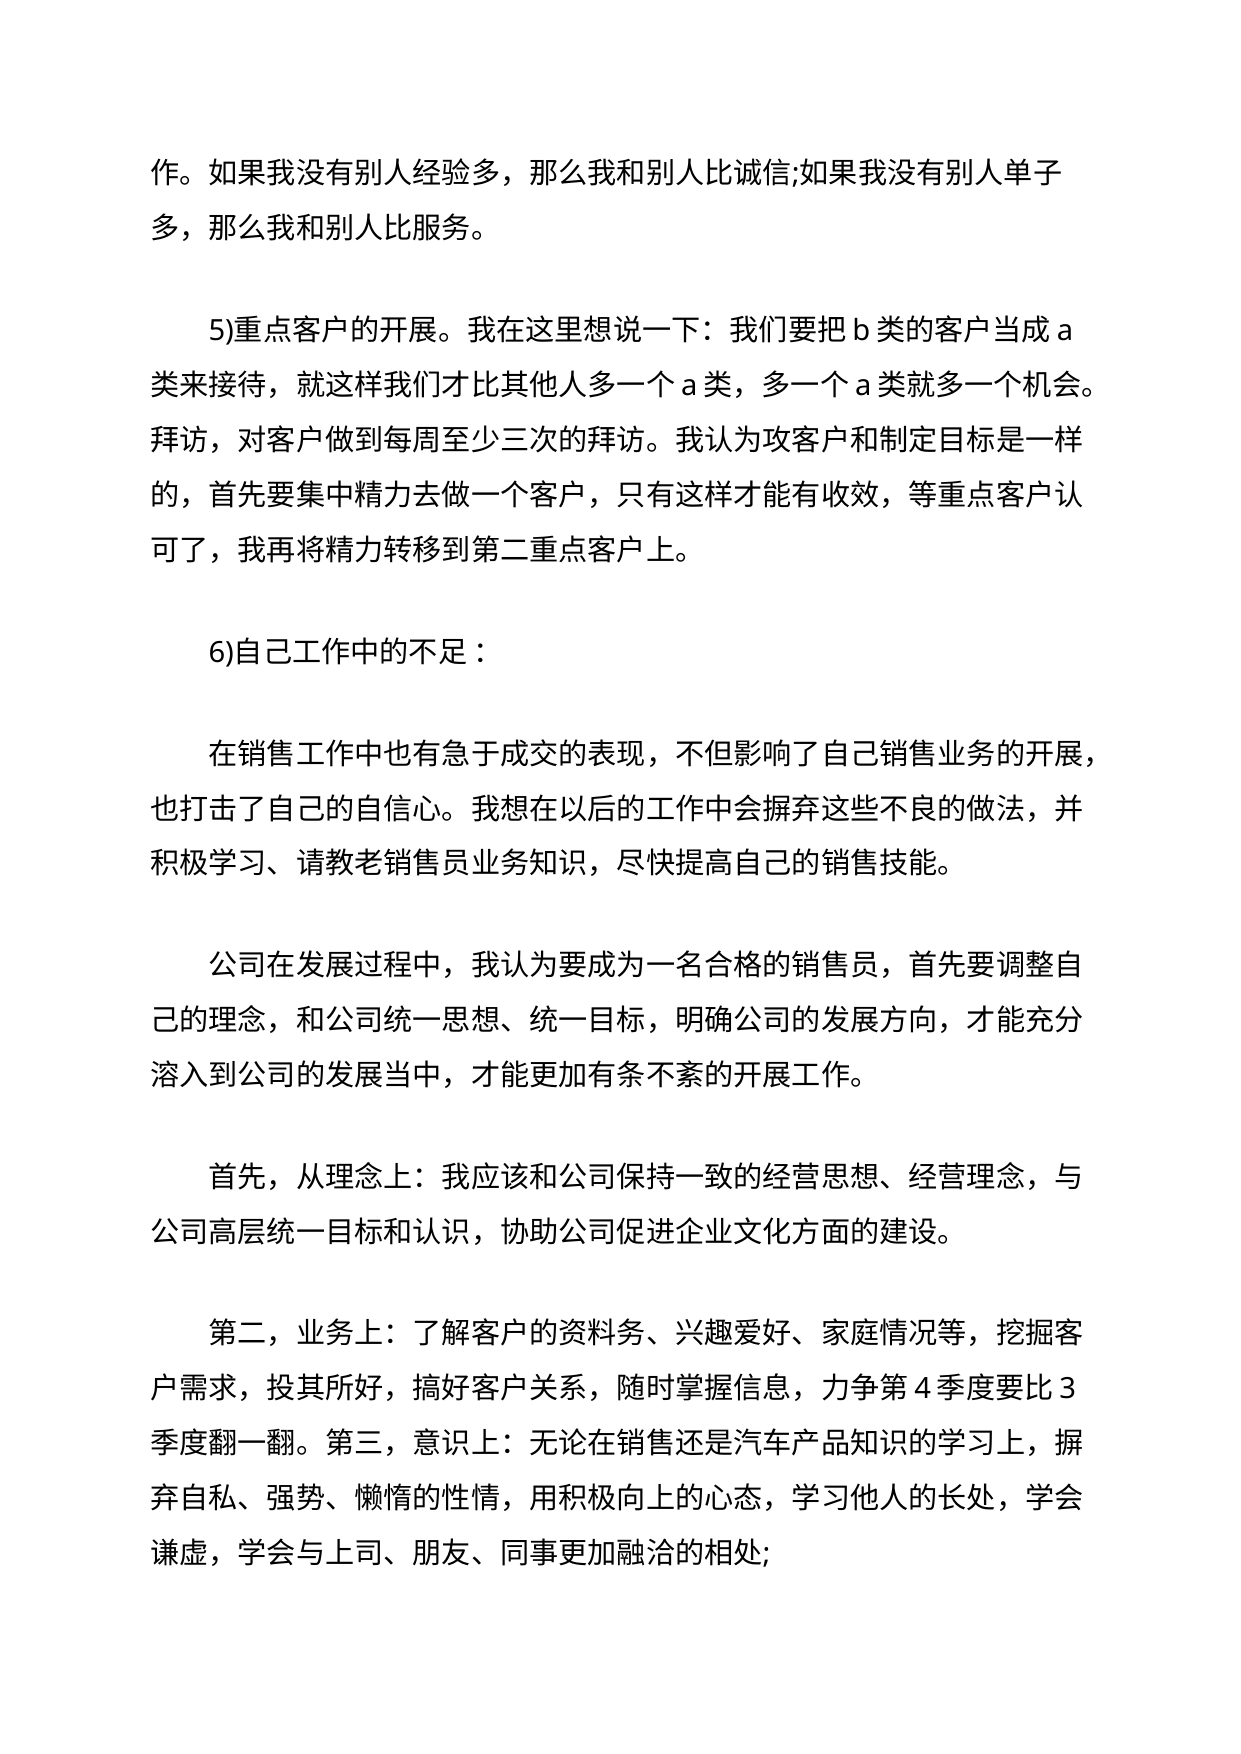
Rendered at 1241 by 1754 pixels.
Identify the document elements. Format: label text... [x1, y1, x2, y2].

text 6)自己工作中的不足 ： [150, 628, 1090, 671]
text 在销售工作中也有急于成交的表现，不但影响了自己销售业务的开展，也打击了自己的自信心。我想在以后的工作中会摒弃这些不良的做法，并积极学习、请教老销售员业务知识，尽快提高自己的销售技能。 [150, 730, 1090, 882]
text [150, 150, 1090, 247]
text 5)重点客户的开展。我在这里想说一下：我们要把b类的客户当成a类来接待，就这样我们才比其他人多一个a类，多一个a类就多一个机会。拜访，对客户做到每周至少三次的拜访。我认为攻客户和制定目标是一样的，首先要集中精力去做一个客户，只有这样才能有收效，等重点客户认可了，我再将精力转移到第二重点客户上。 [150, 307, 1090, 569]
text 首先，从理念上：我应该和公司保持一致的经营思想、经营理念，与公司高层统一目标和认识，协助公司促进企业文化方面的建设。 [150, 1153, 1090, 1251]
text 公司在发展过程中，我认为要成为一名合格的销售员，首先要调整自己的理念，和公司统一思想、统一目标，明确公司的发展方向，才能充分溶入到公司的发展当中，才能更加有条不紊的开展工作。 [150, 942, 1090, 1094]
text 第二，业务上：了解客户的资料务、兴趣爱好、家庭情况等，挖掘客户需求，投其所好，搞好客户关系，随时掌握信息，力争第4季度要比3季度翻一翻。第三，意识上：无论在销售还是汽车产品知识的学习上，摒弃自私、强势、懒惰的性情，用积极向上的心态，学习他人的长处，学会谦虚，学会与上司、朋友、同事更加融洽的相处; [150, 1310, 1090, 1572]
